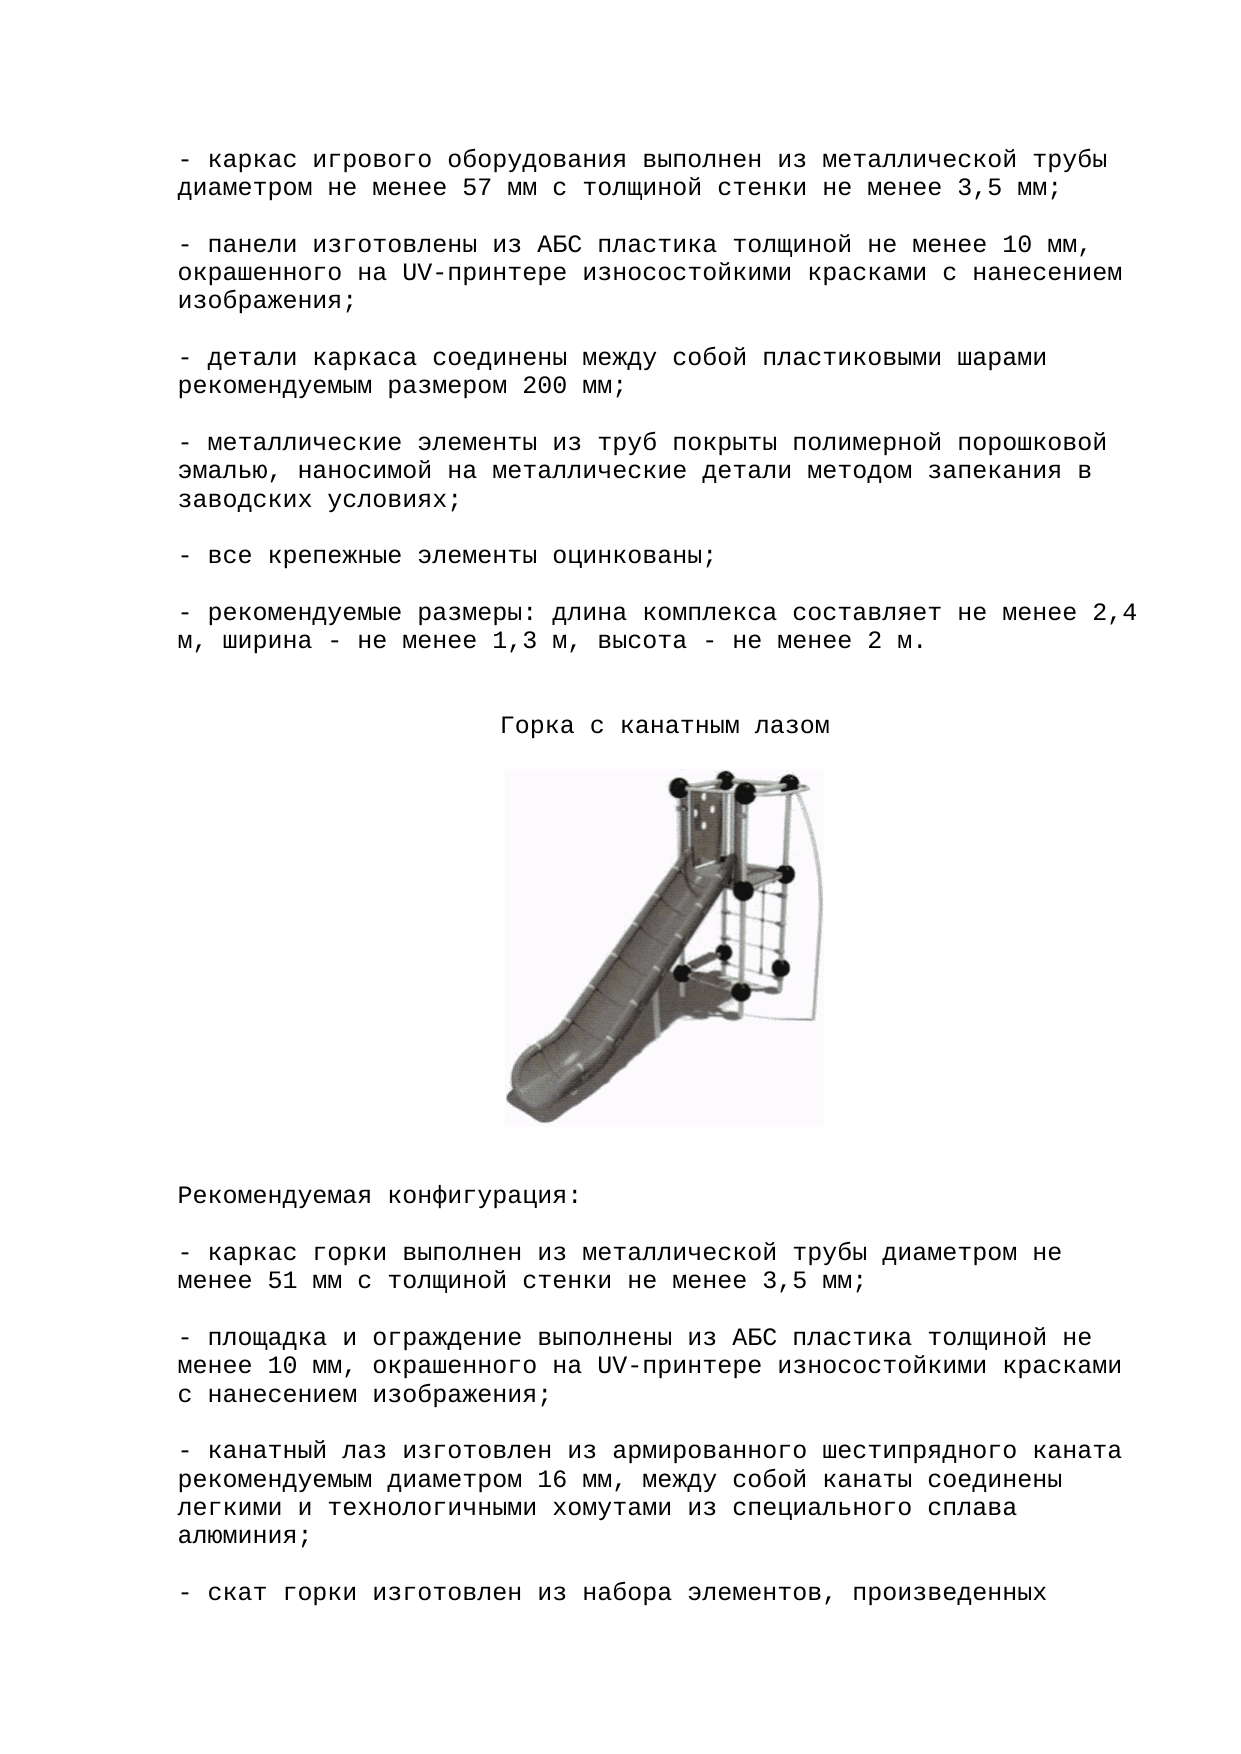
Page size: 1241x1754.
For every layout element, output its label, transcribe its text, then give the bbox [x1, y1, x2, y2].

text - канатный лаз изготовлен из армированного шестипрядного каната рекомендуемым диаметром 16 мм, между собой канаты соединены легкими и технологичными хомутами из специального сплава алюминия; [177, 1409, 1152, 1551]
text - панели изготовлены из АБС пластика толщиной не менее 10 мм, окрашенного на UV-принтере износостойкими красками с нанесением изображения; [177, 203, 1152, 316]
text Горка с канатным лазом [177, 685, 1152, 741]
text - каркас горки выполнен из металлической трубы диаметром не менее 51 мм с толщиной стенки не менее 3,5 мм; [177, 1211, 1152, 1296]
text Рекомендуемая конфигурация: [177, 1154, 1152, 1211]
text - рекомендуемые размеры: длина комплекса составляет не менее 2,4 м, ширина - не менее 1,3 м, высота - не менее 2 м. [177, 571, 1152, 656]
picture [504, 769, 824, 1127]
text - металлические элементы из труб покрыты полимерной порошковой эмалью, наносимой на металлические детали методом запекания в заводских условиях; [177, 401, 1152, 515]
text - детали каркаса соединены между собой пластиковыми шарами рекомендуемым размером 200 мм; [177, 316, 1152, 401]
text - все крепежные элементы оцинкованы; [177, 515, 1152, 571]
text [177, 1551, 1152, 1608]
text - каркас игрового оборудования выполнен из металлической трубы диаметром не менее 57 мм с толщиной стенки не менее 3,5 мм; [177, 118, 1152, 203]
text - площадка и ограждение выполнены из АБС пластика толщиной не менее 10 мм, окрашенного на UV-принтере износостойкими красками с нанесением изображения; [177, 1296, 1152, 1409]
